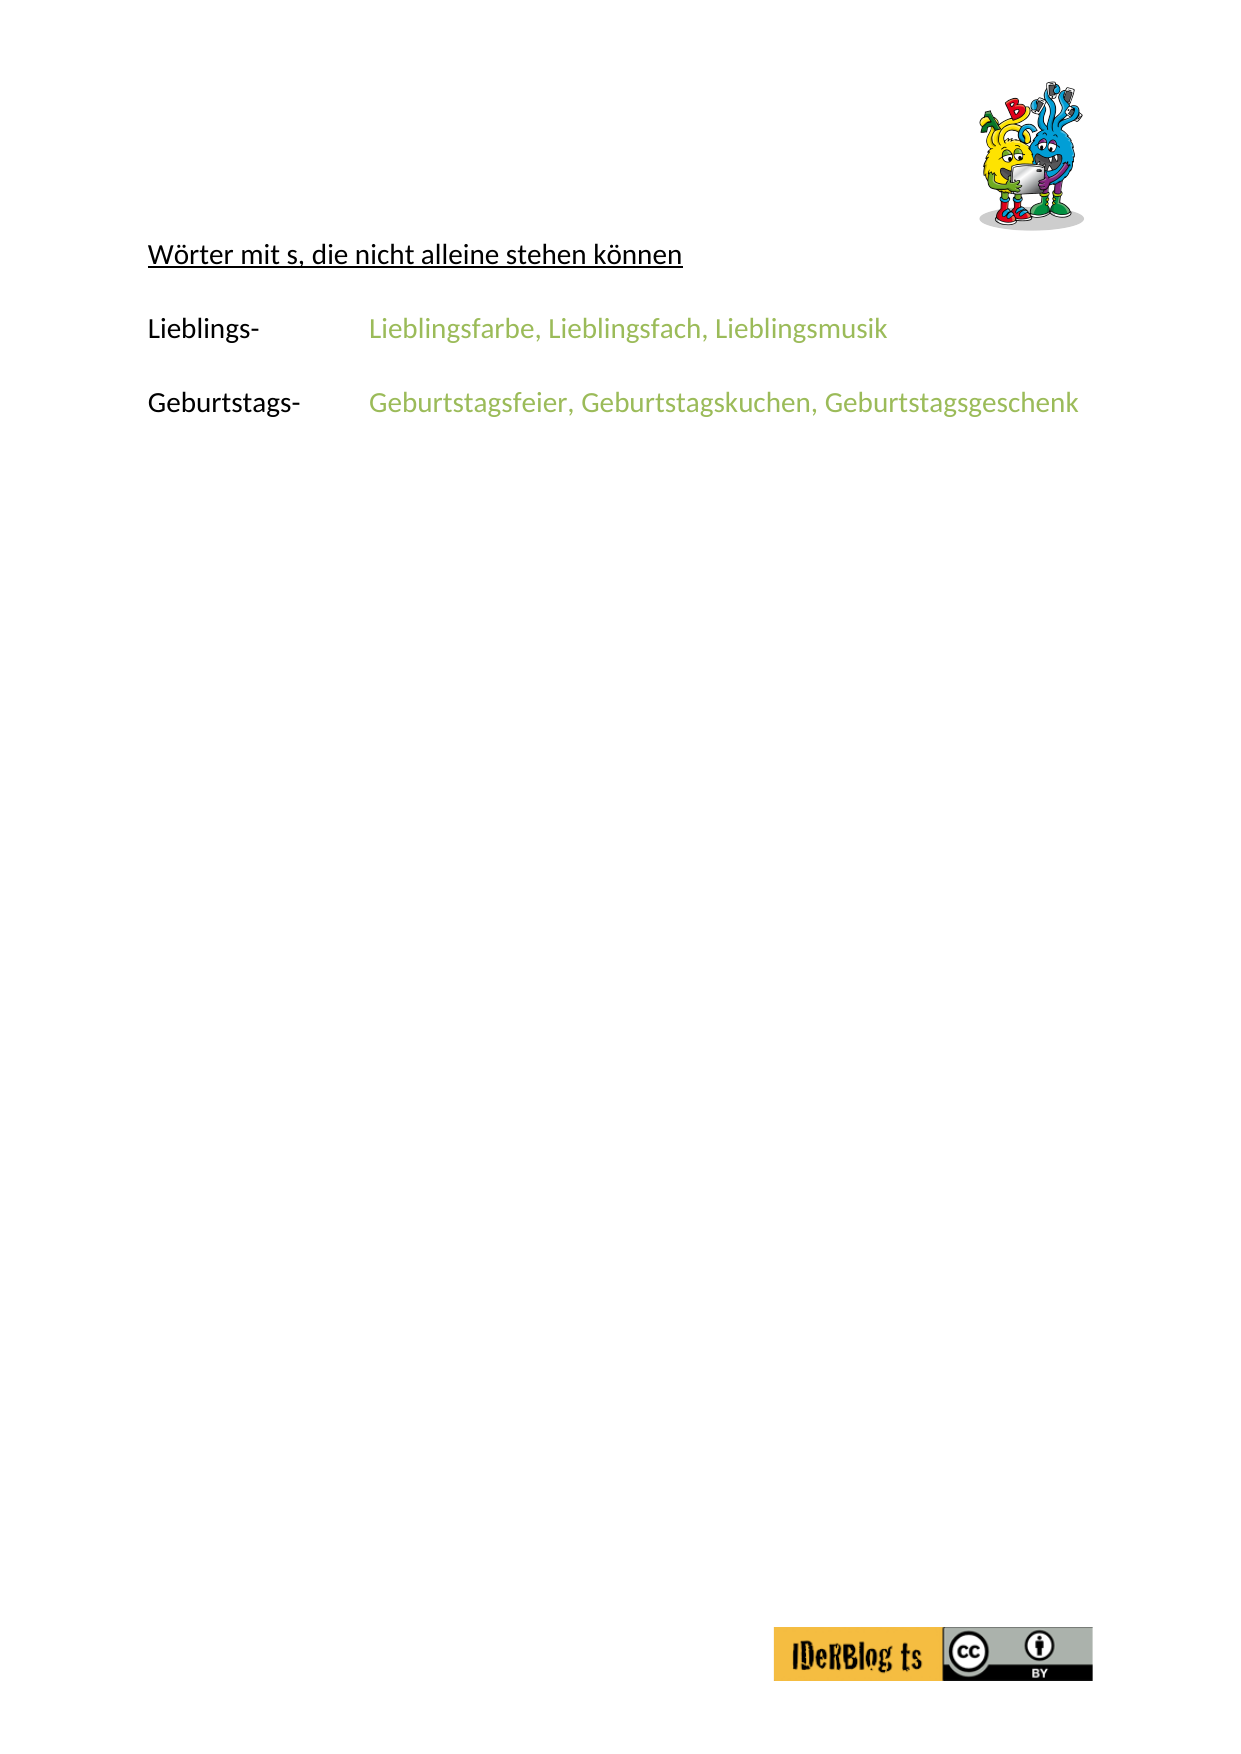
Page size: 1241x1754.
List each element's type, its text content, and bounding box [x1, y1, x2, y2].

text Geburtstags- Geburtstagsfeier, Geburtstagskuchen, Geburtstagsgeschenk [148, 384, 1093, 420]
text Lieblings- Lieblingsfarbe, Lieblingsfach, Lieblingsmusik [148, 310, 1093, 346]
picture [773, 1627, 1093, 1681]
text Wörter mit s, die nicht alleine stehen können [148, 236, 1093, 271]
picture [968, 73, 1093, 236]
